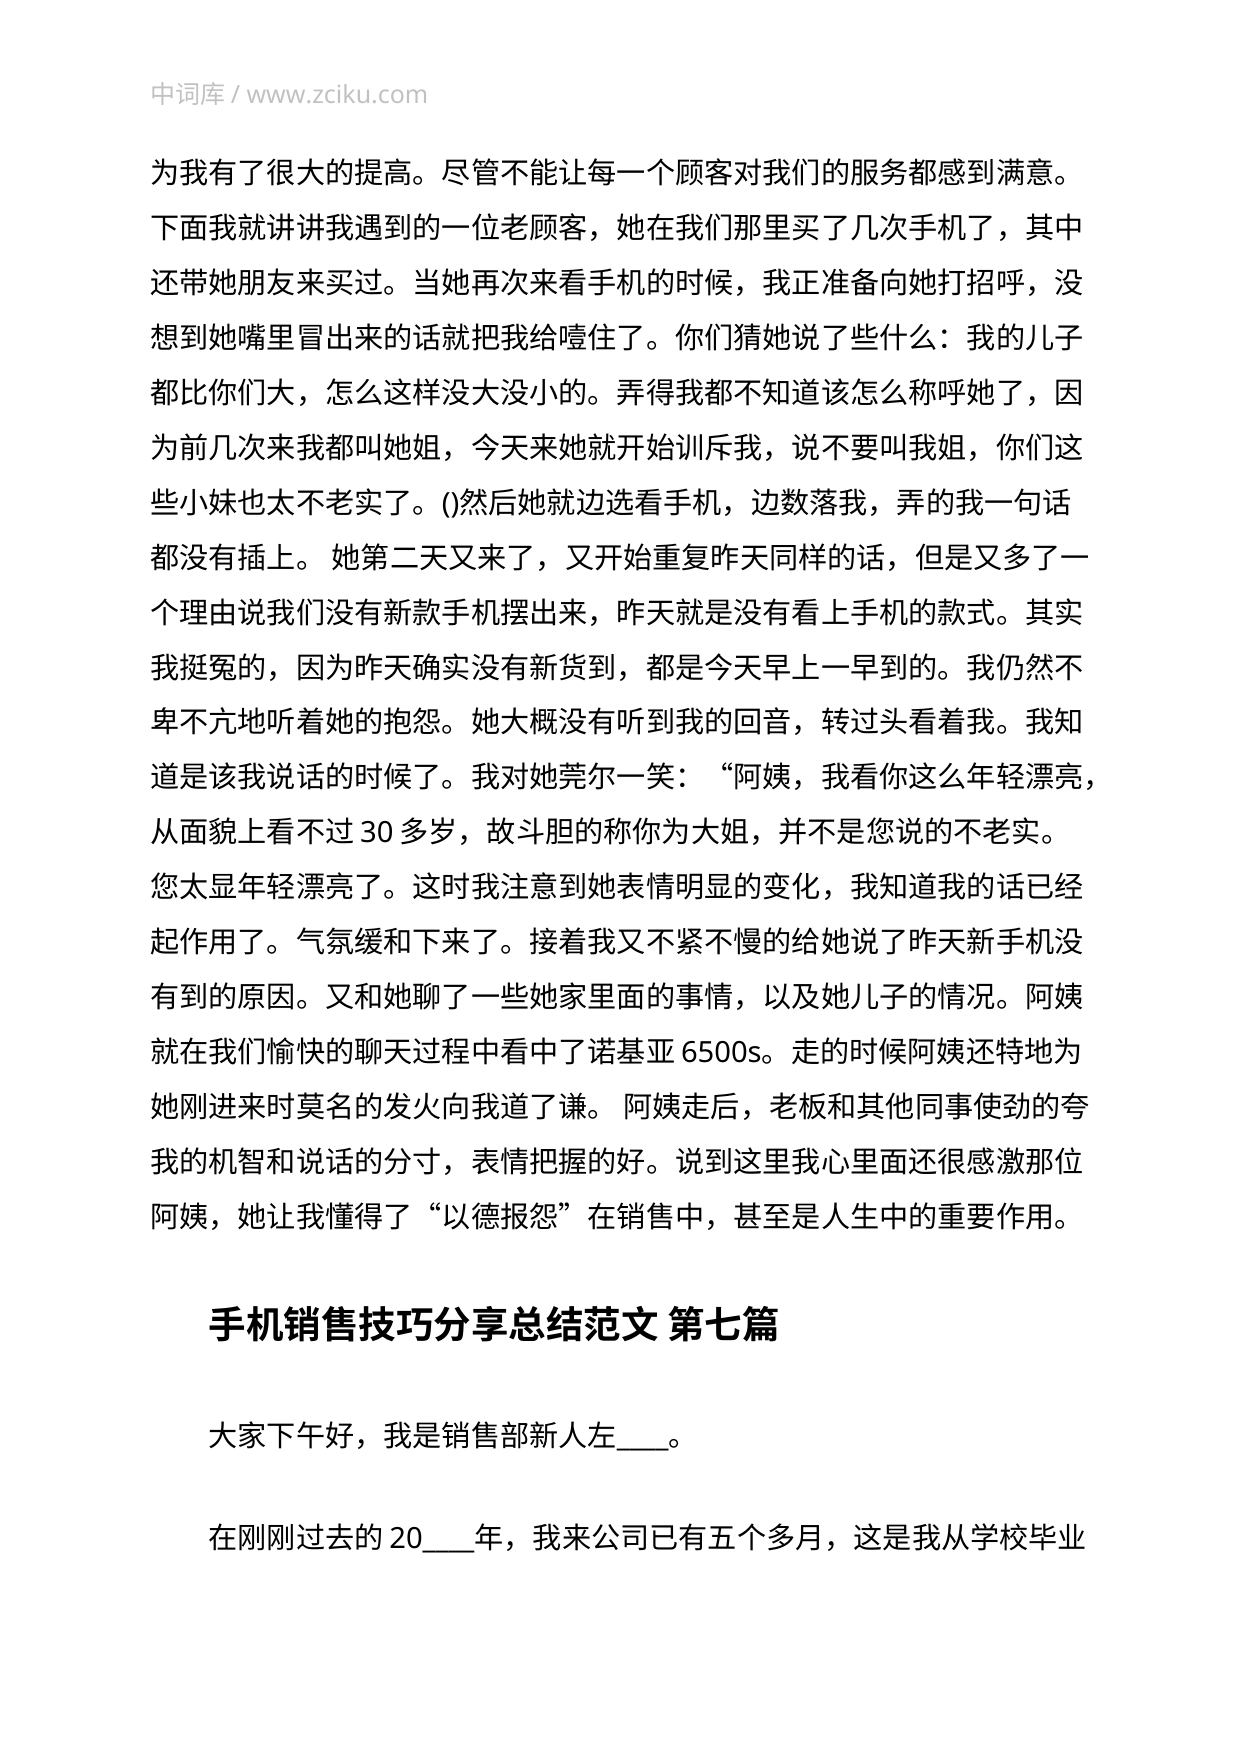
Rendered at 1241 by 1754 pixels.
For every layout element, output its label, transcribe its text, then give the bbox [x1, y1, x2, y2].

text 手机销售技巧分享总结范文 第七篇 [150, 1295, 1090, 1349]
text 大家下午好，我是销售部新人左____。 [150, 1412, 1090, 1455]
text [150, 1514, 1090, 1557]
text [150, 150, 1090, 1236]
